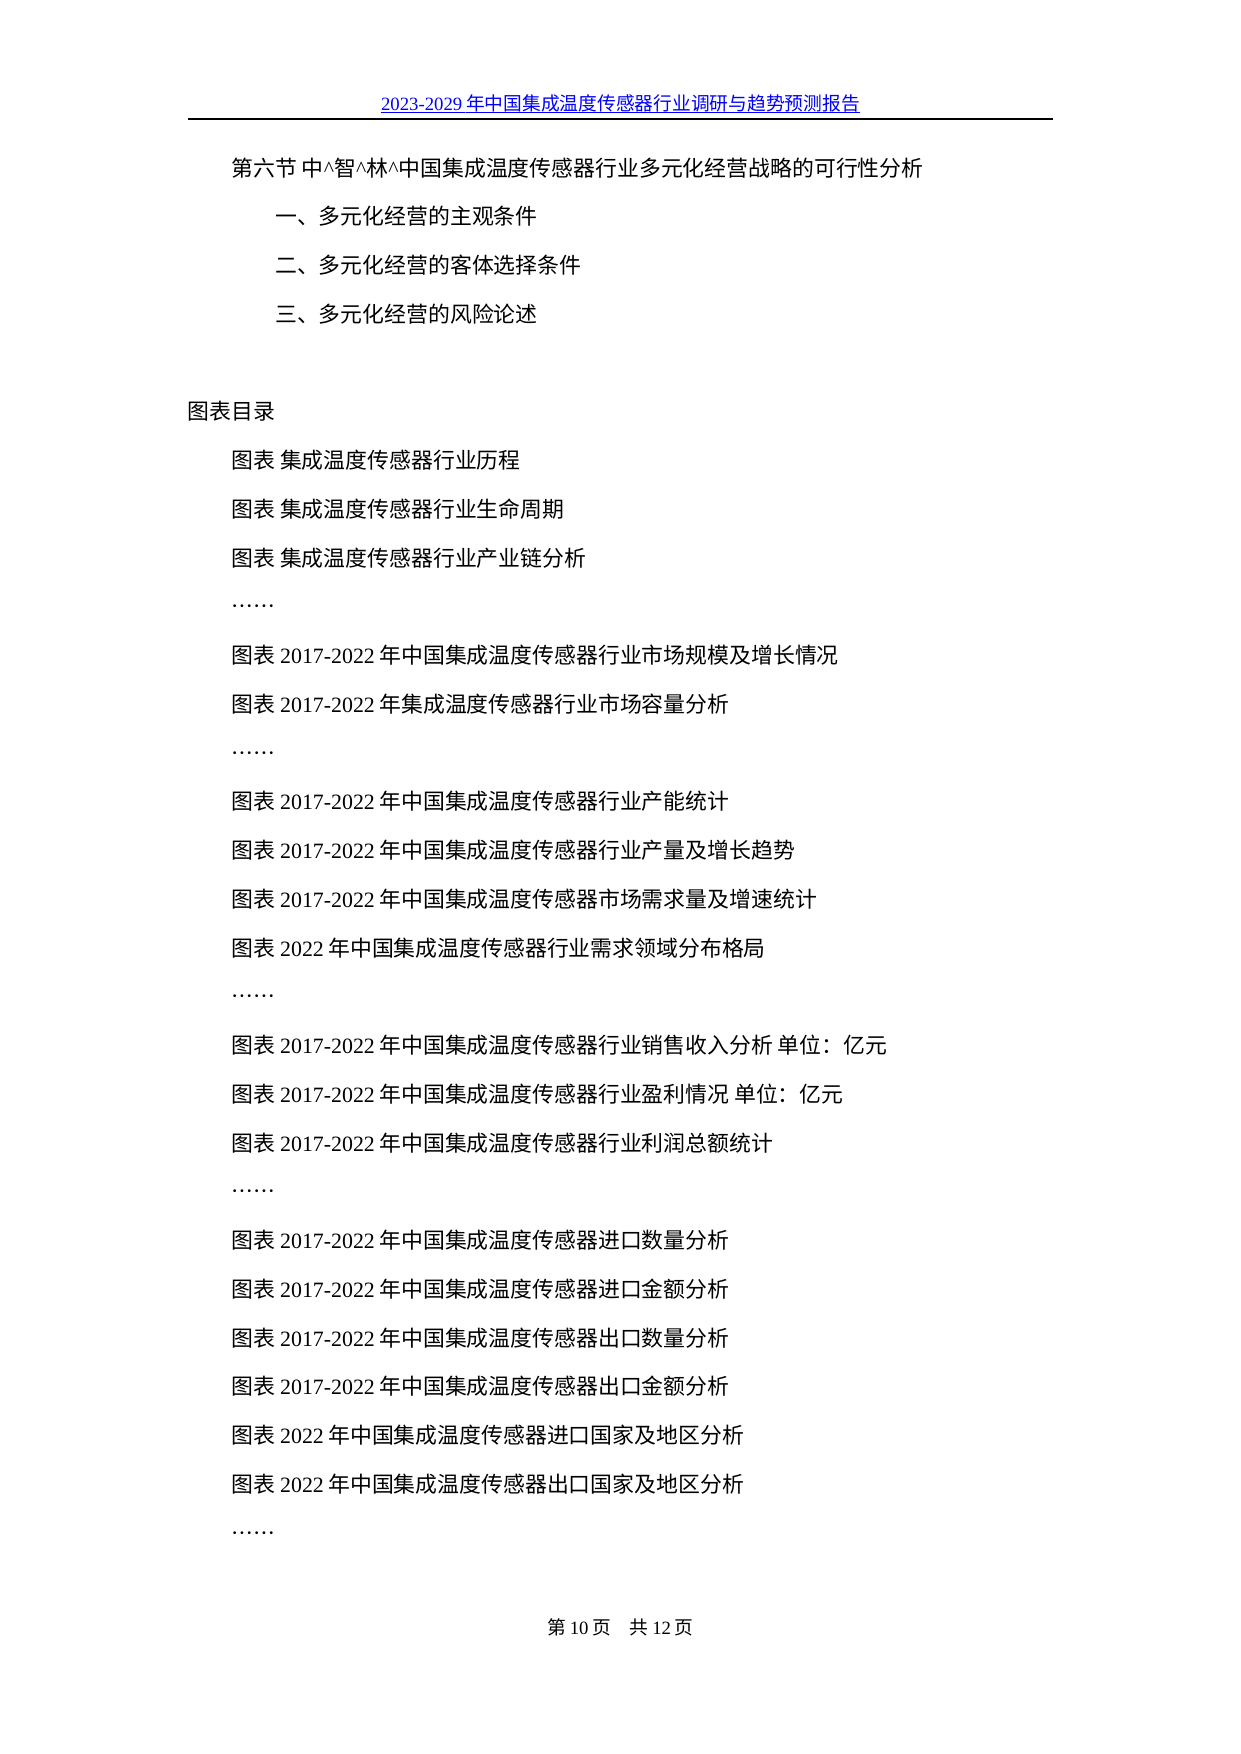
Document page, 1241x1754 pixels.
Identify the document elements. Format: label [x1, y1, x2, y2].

text [187, 150, 1053, 1548]
